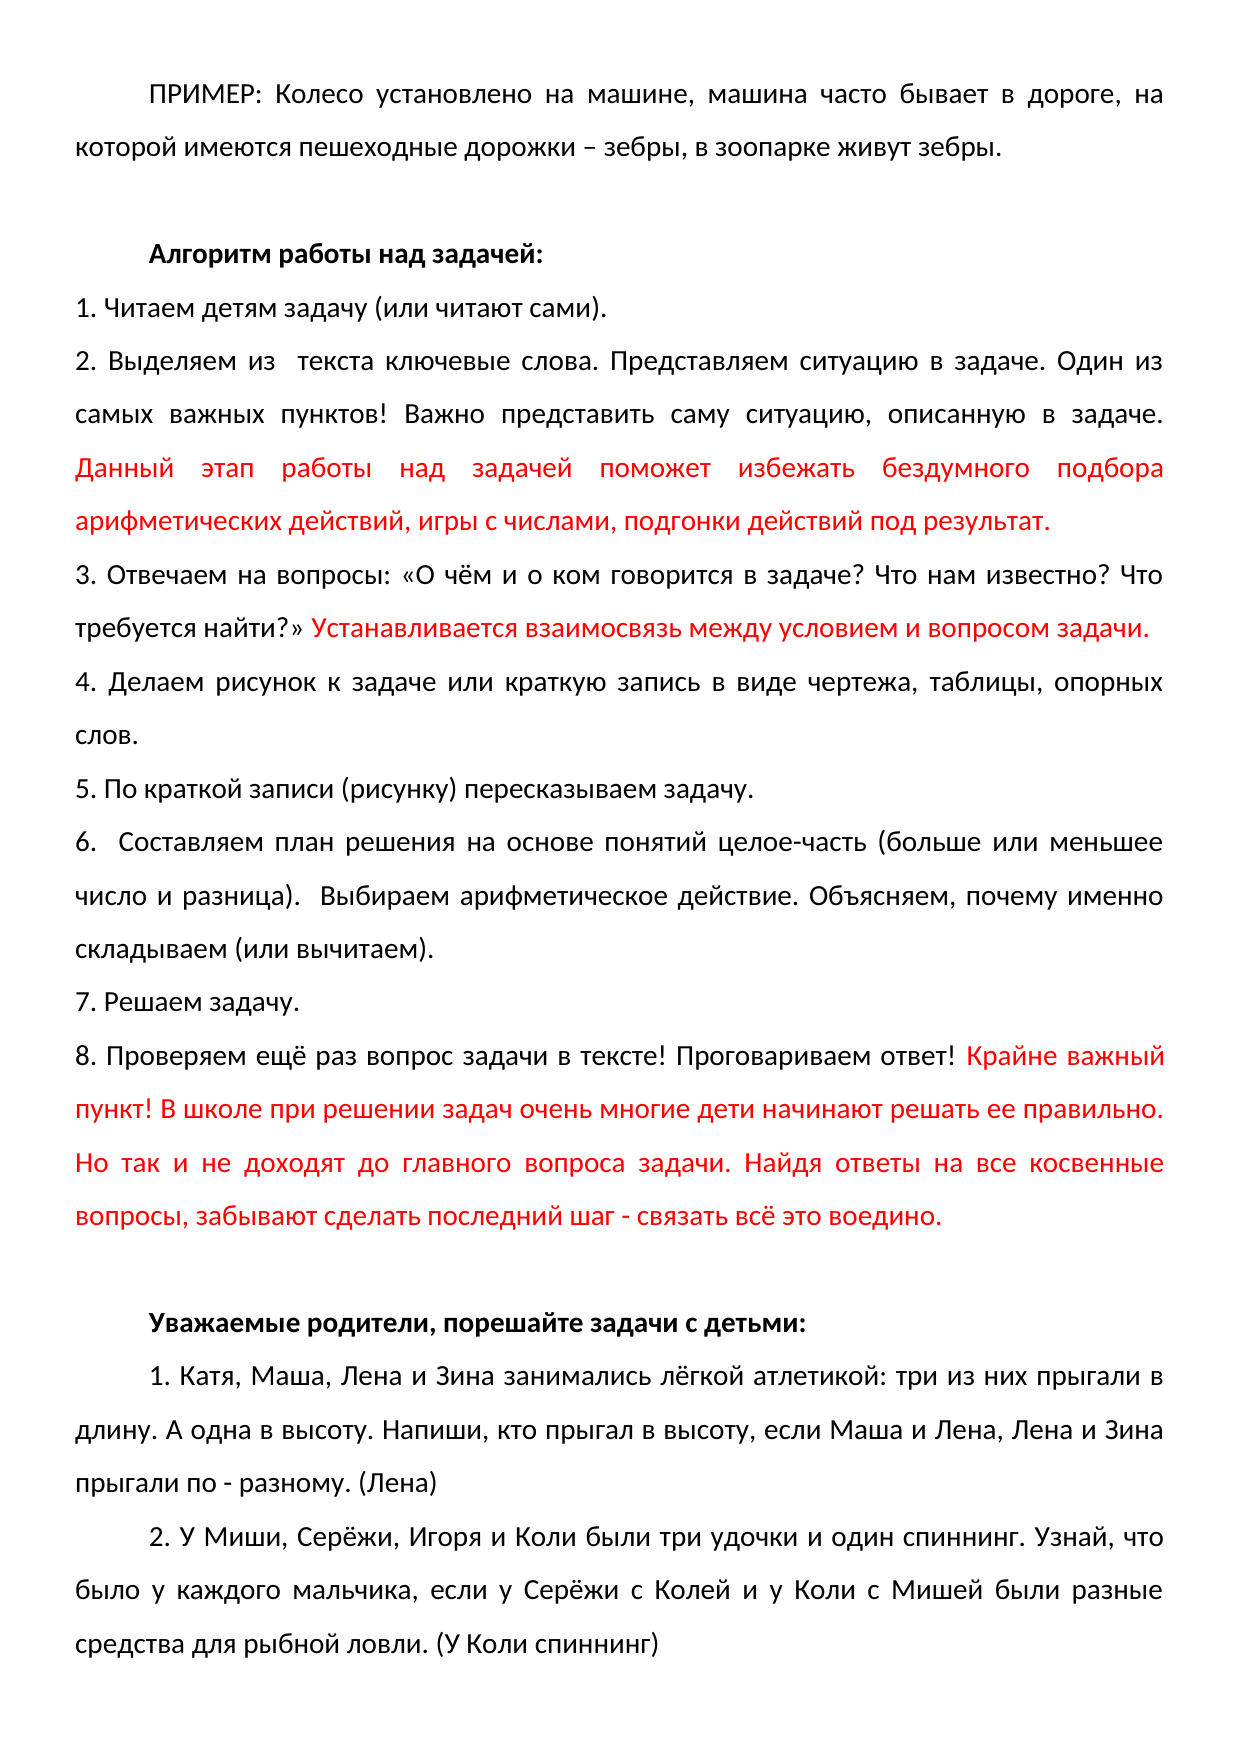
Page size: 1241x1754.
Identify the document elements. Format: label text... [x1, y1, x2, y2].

text 1. Читаем детям задачу (или читают сами). [75, 289, 1165, 324]
text 6. Составляем план решения на основе понятий целое-часть (больше или меньшее число и разница). Выбираем арифметическое действие. Объясняем, почему именно складываем (или вычитаем). [75, 823, 1165, 966]
text 2. У Миши, Серёжи, Игоря и Коли были три удочки и один спиннинг. Узнай, что было у каждого мальчика, если у Серёжи с Колей и у Коли с Мишей были разные средства для рыбной ловли. (У Коли спиннинг) [75, 1518, 1165, 1660]
text 3. Отвечаем на вопросы: «О чём и о ком говорится в задаче? Что нам известно? Что требуется найти?» Устанавливается взаимосвязь между условием и вопросом задачи. [75, 556, 1165, 645]
text 7. Решаем задачу. [75, 983, 1165, 1019]
text Уважаемые родители, порешайте задачи с детьми: [75, 1304, 1165, 1340]
text 8. Проверяем ещё раз вопрос задачи в тексте! Проговариваем ответ! Крайне важный пункт! В школе при решении задач очень многие дети начинают решать ее правильно. Но так и не доходят до главного вопроса задачи. Найдя ответы на все косвенные вопросы, забывают сделать последний шаг - связать всё это воедино. [75, 1037, 1165, 1233]
text Алгоритм работы над задачей: [75, 235, 1165, 271]
text ПРИМЕР: Колесо установлено на машине, машина часто бывает в дороге, на которой имеются пешеходные дорожки – зебры, в зоопарке живут зебры. [75, 75, 1165, 164]
text 5. По краткой записи (рисунку) пересказываем задачу. [75, 770, 1165, 805]
text 4. Делаем рисунок к задаче или краткую запись в виде чертежа, таблицы, опорных слов. [75, 663, 1165, 752]
text 1. Катя, Маша, Лена и Зина занимались лёгкой атлетикой: три из них прыгали в длину. А одна в высоту. Напиши, кто прыгал в высоту, если Маша и Лена, Лена и Зина прыгали по - разному. (Лена) [75, 1357, 1165, 1500]
text 2. Выделяем из текста ключевые слова. Представляем ситуацию в задаче. Один из самых важных пунктов! Важно представить саму ситуацию, описанную в задаче. Данный этап работы над задачей поможет избежать бездумного подбора арифметических действий, игры с числами, подгонки действий под результат. [75, 342, 1165, 538]
